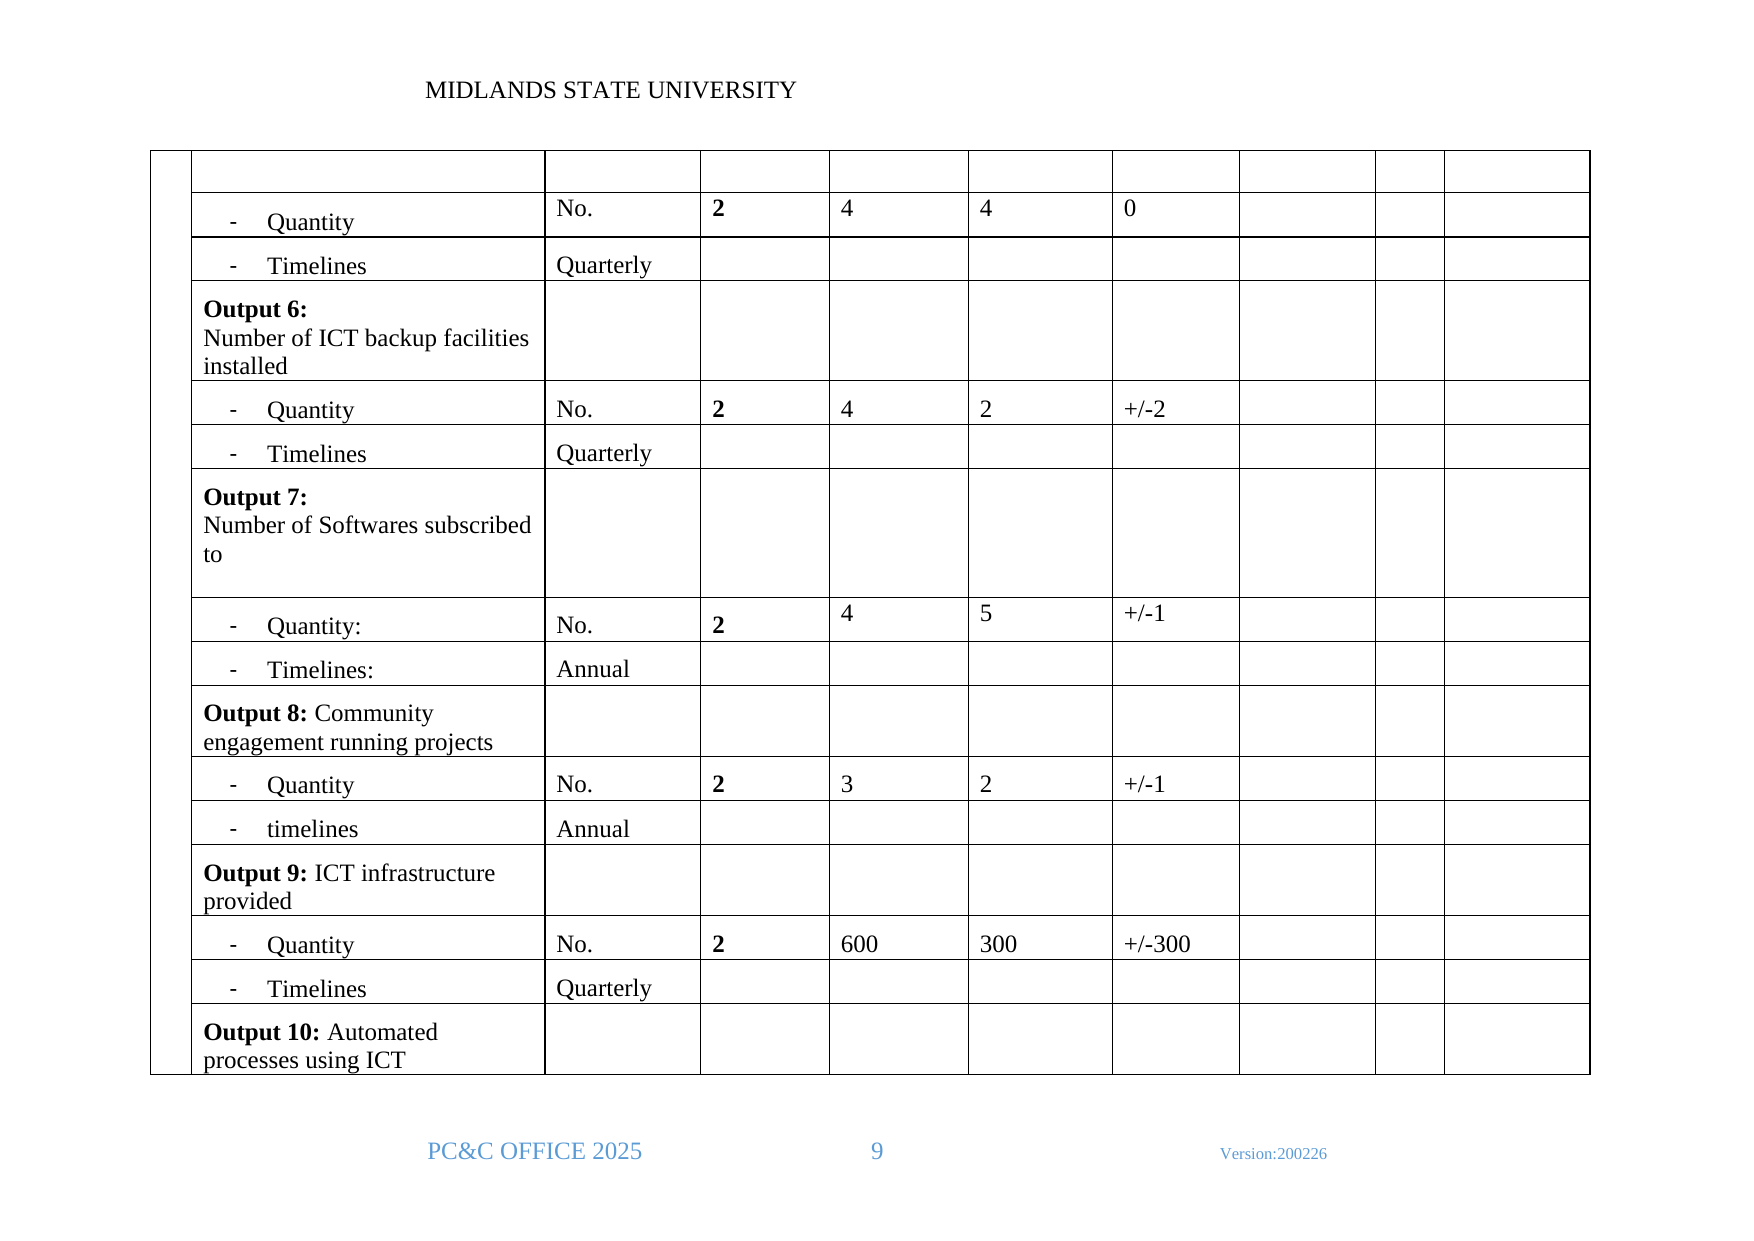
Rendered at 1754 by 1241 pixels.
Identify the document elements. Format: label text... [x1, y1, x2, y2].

table_cell [1376, 151, 1444, 192]
table_cell Quarterly [546, 960, 700, 1003]
table_cell [701, 281, 829, 380]
table_cell [1376, 686, 1444, 756]
table_cell [1240, 960, 1375, 1003]
table_cell [1376, 193, 1444, 236]
table_cell [1376, 381, 1444, 424]
table_cell [1445, 1004, 1589, 1074]
table_cell 5 [969, 598, 1112, 641]
table_cell [701, 469, 829, 597]
table_cell Quantity: [192, 598, 544, 641]
table_cell [830, 1004, 968, 1074]
table_cell [1113, 686, 1239, 756]
table_cell [701, 845, 829, 915]
table_cell [1113, 1004, 1239, 1074]
table_cell [1113, 238, 1239, 280]
table_cell [1240, 1004, 1375, 1074]
table_cell [1445, 960, 1589, 1003]
table_cell Quarterly [546, 425, 700, 468]
table_cell Quarterly [546, 238, 700, 280]
table_cell 2 [701, 381, 829, 424]
table_cell [1240, 281, 1375, 380]
table_cell 300 [969, 916, 1112, 959]
table_cell [701, 642, 829, 685]
table_cell [1240, 642, 1375, 685]
table_cell 2 [701, 916, 829, 959]
table_cell [1445, 801, 1589, 844]
table_cell [546, 281, 700, 380]
table_cell 4 [830, 193, 968, 236]
table_cell [1376, 801, 1444, 844]
table_cell [830, 801, 968, 844]
table_cell No. [546, 381, 700, 424]
table_cell [1376, 642, 1444, 685]
table_cell [1445, 381, 1589, 424]
table_cell [830, 151, 968, 192]
table_cell [969, 686, 1112, 756]
table_cell [1376, 469, 1444, 597]
table_cell [1240, 238, 1375, 280]
table_cell No. [546, 193, 700, 236]
table_cell [1113, 425, 1239, 468]
table_cell 3 [830, 757, 968, 800]
table_cell [1445, 845, 1589, 915]
table_cell [1376, 598, 1444, 641]
table_cell [830, 960, 968, 1003]
table_cell [1376, 281, 1444, 380]
table_cell 2 [701, 757, 829, 800]
table_cell [830, 425, 968, 468]
table_cell [830, 845, 968, 915]
table_cell [701, 686, 829, 756]
table_cell [1240, 845, 1375, 915]
table_cell 0 [1113, 193, 1239, 236]
table_cell [1113, 960, 1239, 1003]
table_cell [969, 801, 1112, 844]
table_cell [830, 686, 968, 756]
table_cell [1240, 381, 1375, 424]
table_cell timelines [192, 801, 544, 844]
table_cell [1445, 916, 1589, 959]
table_cell [1376, 960, 1444, 1003]
table_cell [969, 151, 1112, 192]
table_cell [969, 425, 1112, 468]
table_cell 4 [969, 193, 1112, 236]
table_cell [701, 960, 829, 1003]
table_cell 2 [701, 598, 829, 641]
table_cell Timelines [192, 238, 544, 280]
table_cell [1445, 238, 1589, 280]
table_cell Annual [546, 642, 700, 685]
table_cell [1376, 757, 1444, 800]
table_cell [969, 238, 1112, 280]
table_cell [546, 1004, 700, 1074]
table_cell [192, 151, 544, 192]
table_cell [1445, 642, 1589, 685]
table_cell 2 [969, 757, 1112, 800]
table_cell [1240, 151, 1375, 192]
table_cell +/-2 [1113, 381, 1239, 424]
table_cell Output 8: Community engagement running projects [192, 686, 544, 756]
table_cell [1240, 757, 1375, 800]
table_cell [1240, 686, 1375, 756]
table_cell [1240, 425, 1375, 468]
table_cell [1376, 238, 1444, 280]
table_cell [1113, 642, 1239, 685]
table_cell Output 10: Automated processes using ICT [192, 1004, 544, 1074]
table_cell [969, 845, 1112, 915]
table_cell [830, 642, 968, 685]
table_cell Quantity [192, 757, 544, 800]
table_cell [1376, 916, 1444, 959]
table_cell [969, 281, 1112, 380]
table_cell [1113, 801, 1239, 844]
table_cell [969, 960, 1112, 1003]
table_cell Output 7: Number of Softwares subscribed to [192, 469, 544, 597]
table_cell No. [546, 916, 700, 959]
table_cell Timelines: [192, 642, 544, 685]
table_cell [1240, 801, 1375, 844]
table_cell [546, 469, 700, 597]
table_cell [1376, 845, 1444, 915]
table_cell +/-300 [1113, 916, 1239, 959]
table_cell [1113, 151, 1239, 192]
table_cell Quantity [192, 381, 544, 424]
table_cell [701, 238, 829, 280]
table_cell [1240, 469, 1375, 597]
table_cell [830, 238, 968, 280]
table_cell [1240, 598, 1375, 641]
table_cell [830, 469, 968, 597]
table_cell [1445, 425, 1589, 468]
table_cell [1445, 151, 1589, 192]
table_cell [546, 845, 700, 915]
table_cell [546, 686, 700, 756]
table_cell 2 [969, 381, 1112, 424]
table_cell +/-1 [1113, 757, 1239, 800]
table_cell +/-1 [1113, 598, 1239, 641]
table_cell [969, 469, 1112, 597]
table_cell [830, 281, 968, 380]
table_cell 2 [701, 193, 829, 236]
table_cell [1240, 916, 1375, 959]
table_cell [701, 151, 829, 192]
table_cell Timelines [192, 425, 544, 468]
table_cell Quantity [192, 916, 544, 959]
table_cell [1113, 469, 1239, 597]
table_cell 600 [830, 916, 968, 959]
table_cell [1445, 281, 1589, 380]
table_cell Timelines [192, 960, 544, 1003]
table_cell Quantity [192, 193, 544, 236]
table_cell [1376, 1004, 1444, 1074]
table_cell [701, 1004, 829, 1074]
table_cell [701, 425, 829, 468]
table_cell Output 6: Number of ICT backup facilities installed [192, 281, 544, 380]
table_cell [1445, 469, 1589, 597]
table_cell [1445, 686, 1589, 756]
table_cell [546, 151, 700, 192]
table_cell Annual [546, 801, 700, 844]
table_cell [1445, 598, 1589, 641]
table_cell No. [546, 757, 700, 800]
table_cell Output 9: ICT infrastructure provided [192, 845, 544, 915]
table_cell [969, 642, 1112, 685]
table_cell [1376, 425, 1444, 468]
table_cell [1445, 193, 1589, 236]
table_cell [1240, 193, 1375, 236]
table_cell [1113, 845, 1239, 915]
table_cell [969, 1004, 1112, 1074]
table_cell [1445, 757, 1589, 800]
table_cell [1113, 281, 1239, 380]
table_cell 4 [830, 598, 968, 641]
table_cell No. [546, 598, 700, 641]
table_cell 4 [830, 381, 968, 424]
table_cell [701, 801, 829, 844]
